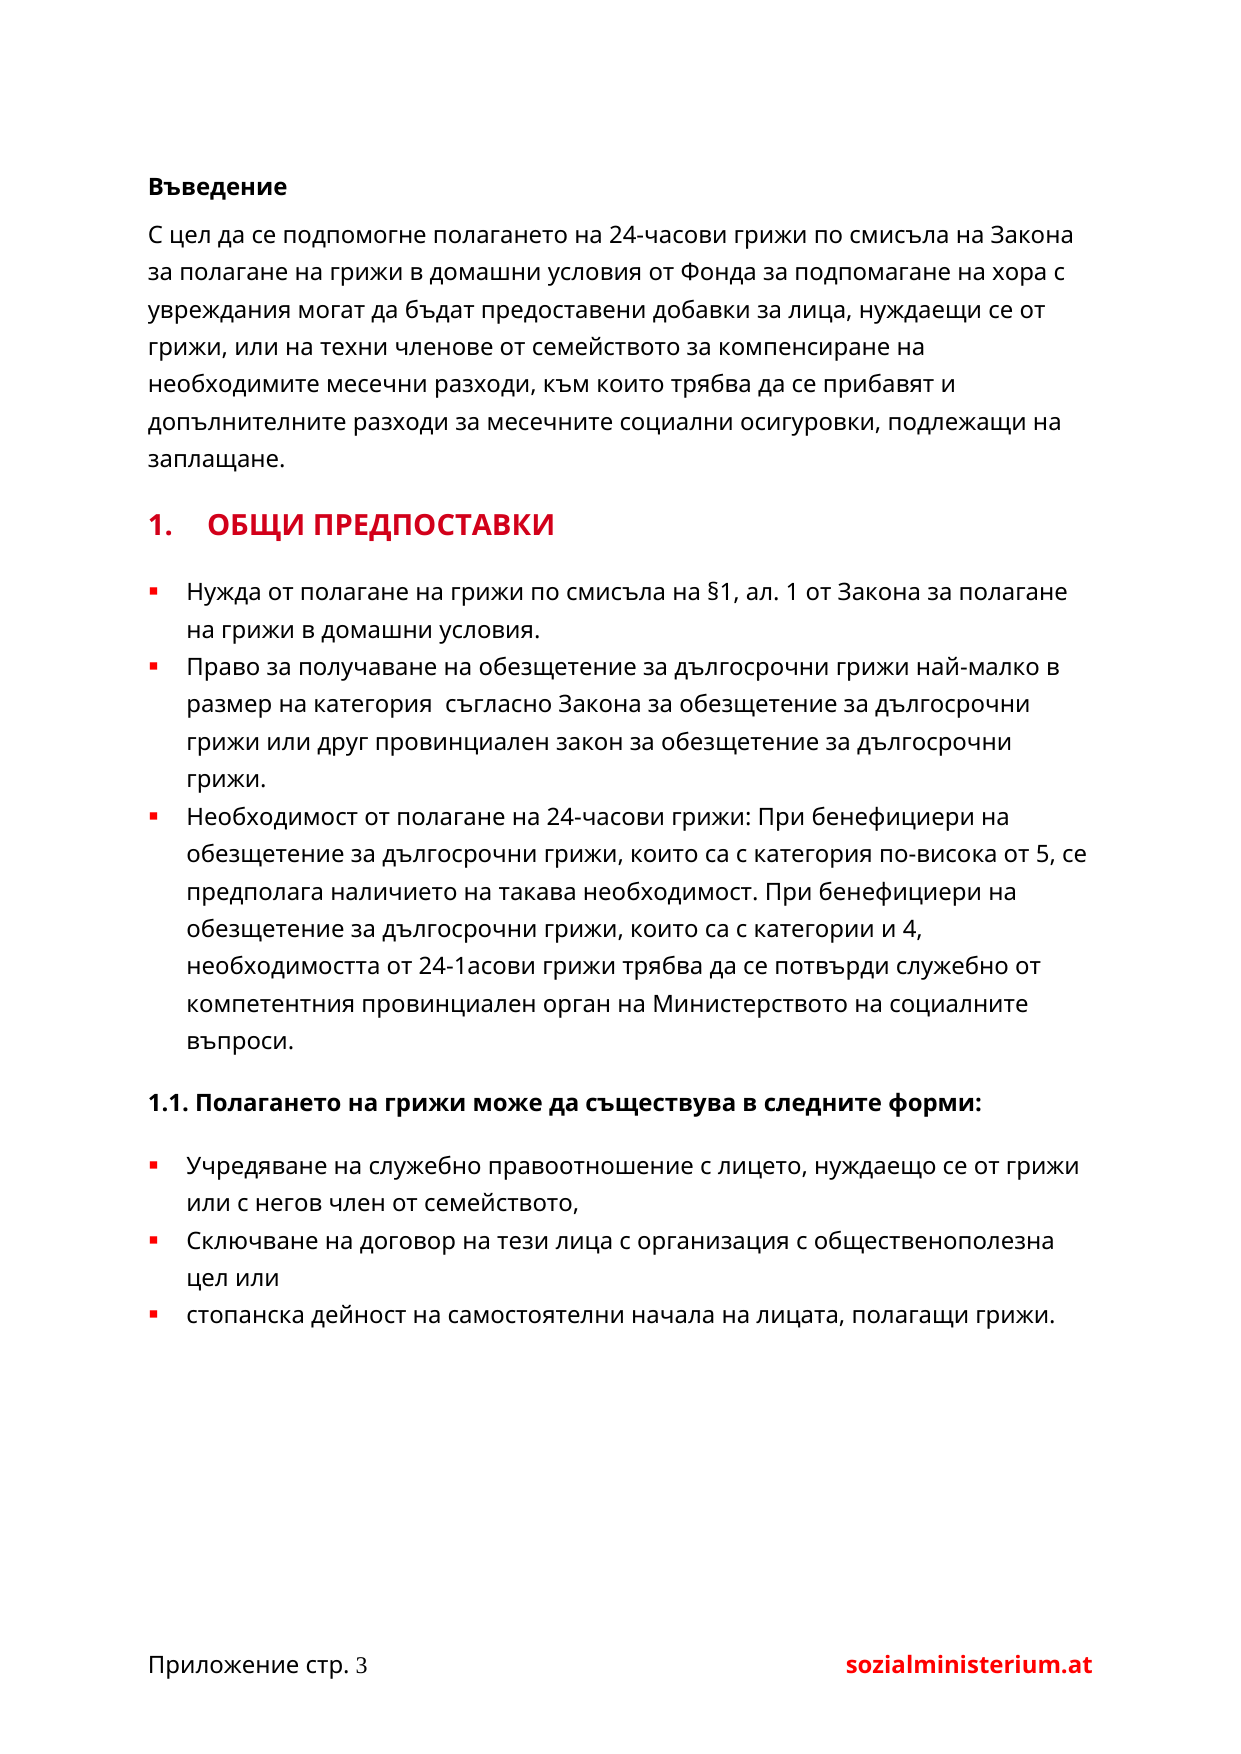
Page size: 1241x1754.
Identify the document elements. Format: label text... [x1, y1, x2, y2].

text Въведение [148, 170, 1092, 202]
list стопанска дейност на самостоятелни начала на лицата, полагащи грижи. [148, 1298, 1092, 1331]
list Сключване на договор на тези лица с организация с общественополезна цел или [148, 1223, 1092, 1293]
text С цел да се подпомогне полагането на 24-часови грижи по смисъла на Закона за полагане на грижи в домашни условия от Фонда за подпомагане на хора с увреждания могат да бъдат предоставени добавки за лица, нуждаещи се от грижи, или на техни членове от семейството за компенсиране на необходимите месечни разходи, към които трябва да се прибавят и допълнителните разходи за месечните социални осигуровки, подлежащи на заплащане. [148, 218, 1092, 475]
list Учредяване на служебно правоотношение с лицето, нуждаещо се от грижи или с негов член от семейството, [148, 1149, 1092, 1219]
list Нужда от полагане на грижи по смисъла на §1, ал. 1 от Закона за полагане на грижи в домашни условия. [148, 575, 1092, 645]
list Право за получаване на обезщетение за дългосрочни грижи най-малко в размер на категория съгласно Закона за обезщетение за дългосрочни грижи или друг провинциален закон за обезщетение за дългосрочни грижи. [148, 650, 1092, 795]
list Необходимост от полагане на 24-часови грижи: При бенефициери на обезщетение за дългосрочни грижи, които са с категория по-висока от 5, се предполага наличието на такава необходимост. При бенефициери на обезщетение за дългосрочни грижи, които са с категории и 4, необходимостта от 24-1асови грижи трябва да се потвърди служебно от компетентния провинциален орган на Министерството на социалните въпроси. [148, 799, 1092, 1056]
list 1.1. Полагането на грижи може да съществува в следните форми: [148, 1086, 1092, 1119]
text Общи предпоставки [148, 504, 1092, 544]
